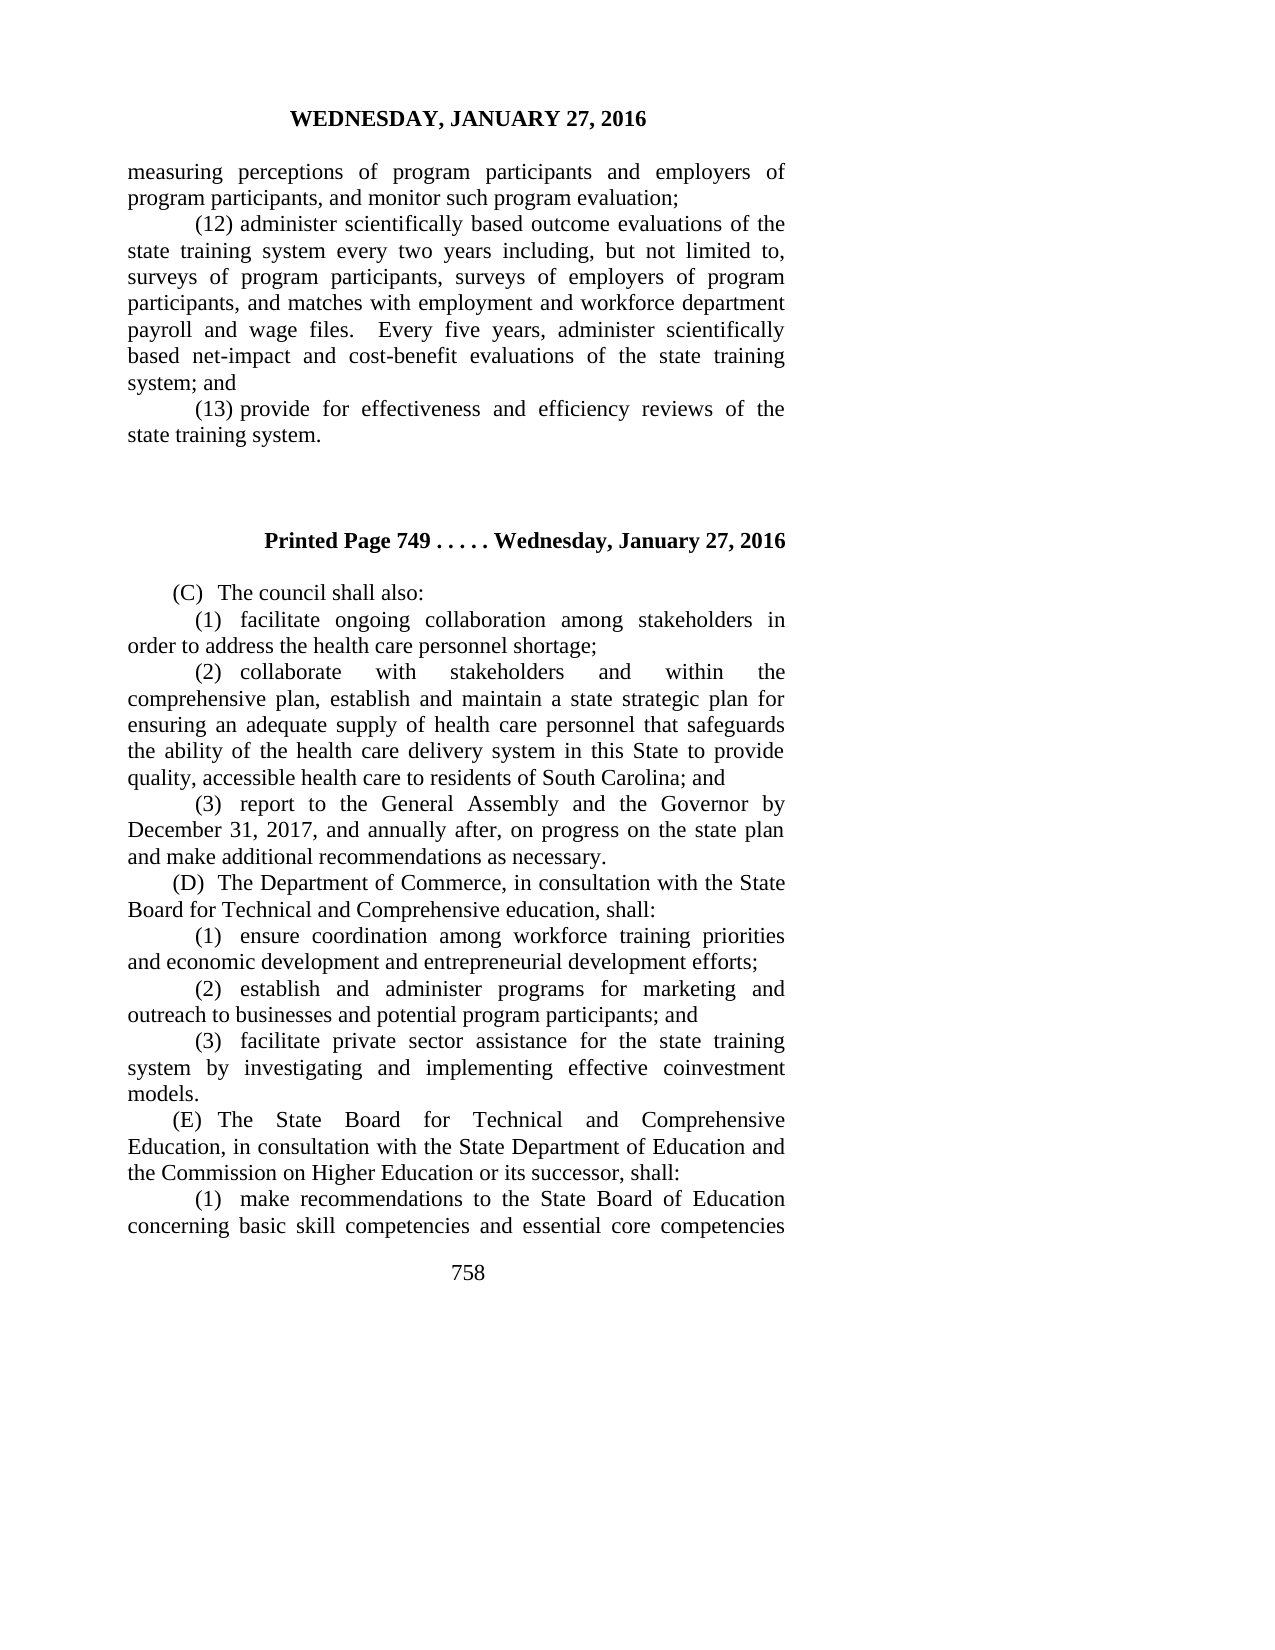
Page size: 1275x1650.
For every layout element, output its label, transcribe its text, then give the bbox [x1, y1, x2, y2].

text (3) report to the General Assembly and the Governor by December 31, 2017, and annually after, on progress on the state plan and make additional recommendations as necessary. [127, 790, 786, 869]
text (1) facilitate ongoing collaboration among stakeholders in order to address the health care personnel shortage; [127, 606, 786, 658]
text (3) facilitate private sector assistance for the state training system by investigating and implementing effective coinvestment models. [127, 1027, 786, 1106]
text (13) provide for effectiveness and efficiency reviews of the state training system. [127, 395, 786, 448]
text (1) ensure coordination among workforce training priorities and economic development and entrepreneurial development efforts; [127, 922, 786, 975]
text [127, 158, 786, 210]
text (12) administer scientifically based outcome evaluations of the state training system every two years including, but not limited to, surveys of program participants, surveys of employers of program participants, and matches with employment and workforce department payroll and wage files. Every five years, administer scientifically based net-impact and cost-benefit evaluations of the state training system; and [127, 210, 786, 395]
text (2) establish and administer programs for marketing and outreach to businesses and potential program participants; and [127, 975, 786, 1027]
text (E) The State Board for Technical and Comprehensive Education, in consultation with the State Department of Education and the Commission on Higher Education or its successor, shall: [127, 1106, 786, 1186]
text (2) collaborate with stakeholders and within the comprehensive plan, establish and maintain a state strategic plan for ensuring an adequate supply of health care personnel that safeguards the ability of the health care delivery system in this State to provide quality, accessible health care to residents of South Carolina; and [127, 658, 786, 790]
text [127, 1186, 786, 1238]
text (C) The council shall also: [127, 579, 786, 606]
text (D) The Department of Commerce, in consultation with the State Board for Technical and Comprehensive education, shall: [127, 869, 786, 922]
text Printed Page 749 . . . . . Wednesday, January 27, 2016 [127, 527, 786, 553]
